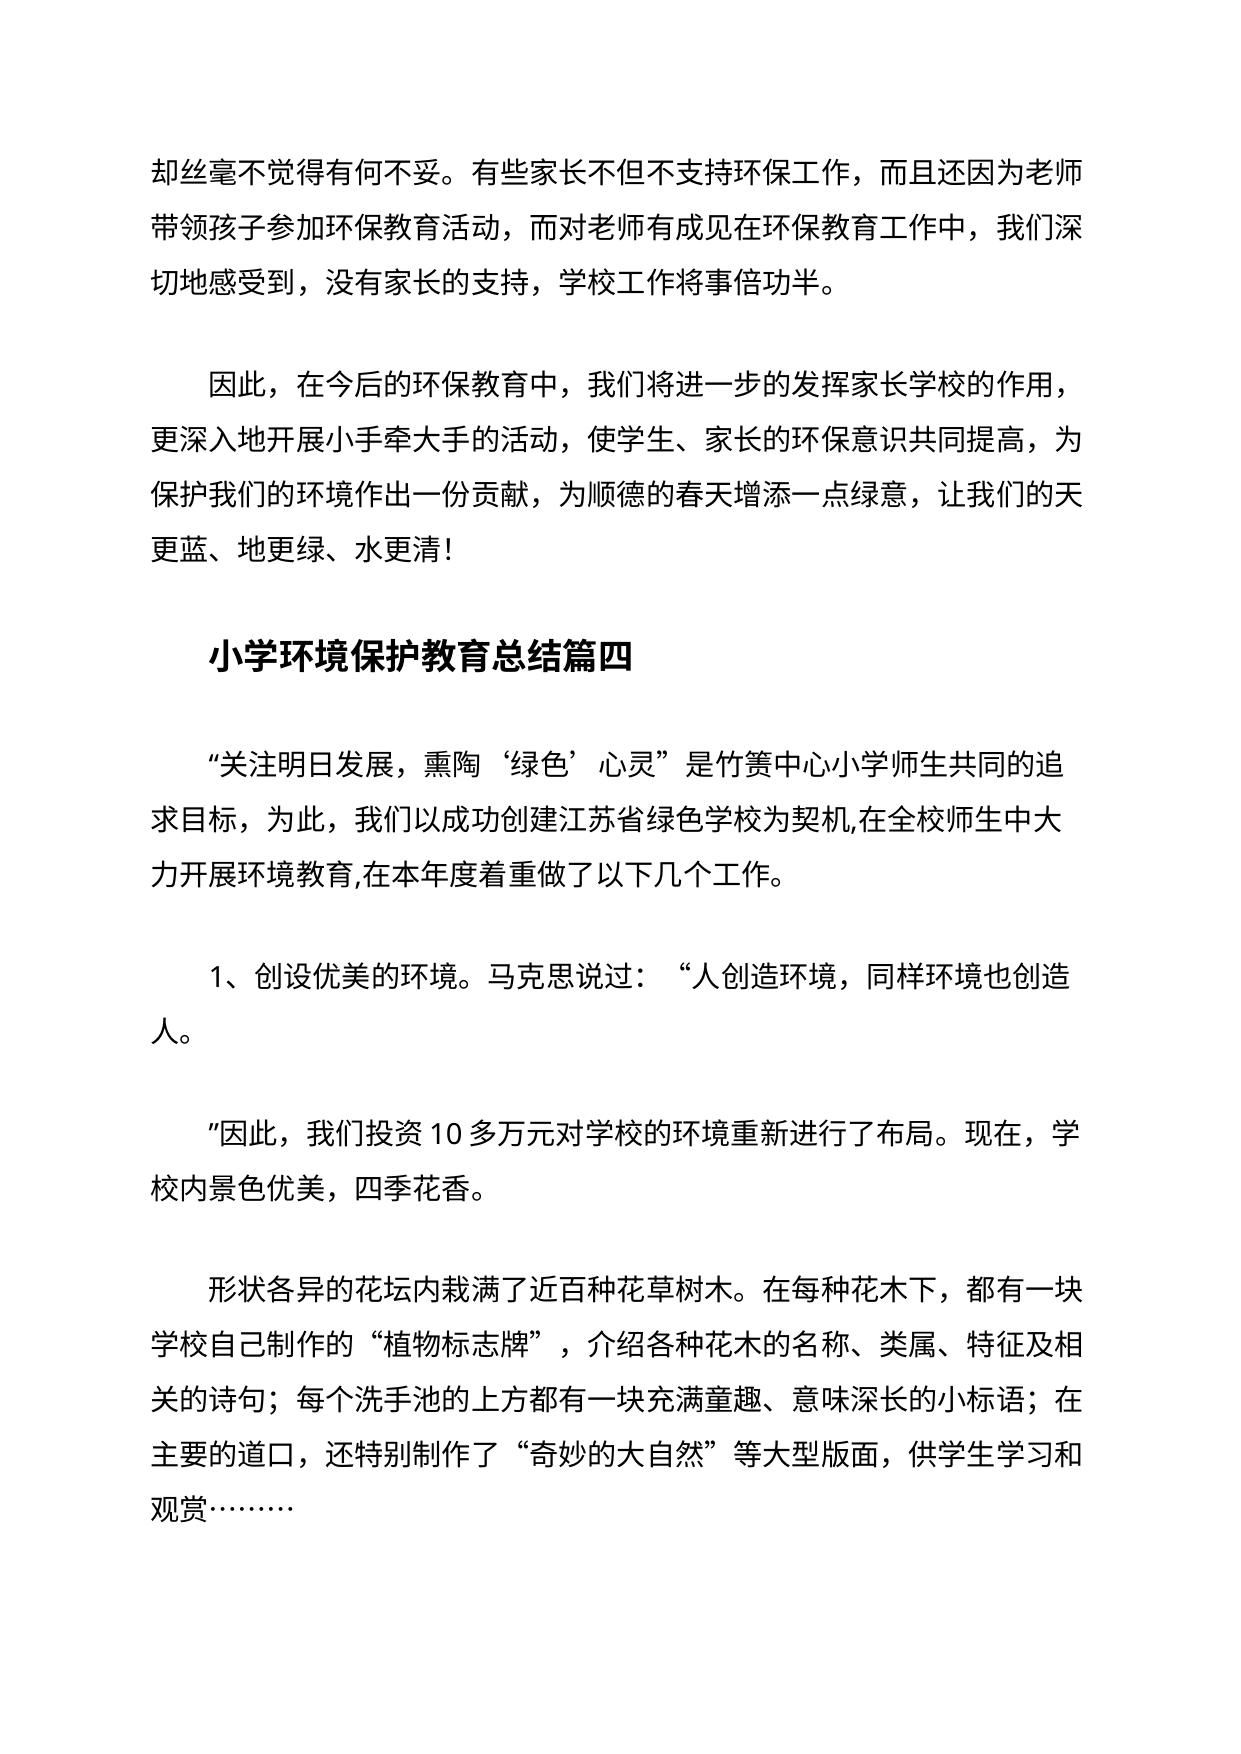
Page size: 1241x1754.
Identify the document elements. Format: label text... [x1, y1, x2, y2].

text “关注明日发展，熏陶‘绿色’心灵”是竹箦中心小学师生共同的追求目标，为此，我们以成功创建江苏省绿色学校为契机,在全校师生中大力开展环境教育,在本年度着重做了以下几个工作。 [150, 741, 1090, 894]
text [150, 150, 1090, 302]
text 1、创设优美的环境。马克思说过：“人创造环境，同样环境也创造人。 [150, 953, 1090, 1051]
text 小学环境保护教育总结篇四 [150, 628, 1090, 679]
text ”因此，我们投资10多万元对学校的环境重新进行了布局。现在，学校内景色优美，四季花香。 [150, 1110, 1090, 1207]
text 形状各异的花坛内栽满了近百种花草树木。在每种花木下，都有一块学校自己制作的“植物标志牌”，介绍各种花木的名称、类属、特征及相关的诗句；每个洗手池的上方都有一块充满童趣、意味深长的小标语；在主要的道口，还特别制作了“奇妙的大自然”等大型版面，供学生学习和观赏……… [150, 1267, 1090, 1529]
text 因此，在今后的环保教育中，我们将进一步的发挥家长学校的作用，更深入地开展小手牵大手的活动，使学生、家长的环保意识共同提高，为保护我们的环境作出一份贡献，为顺德的春天增添一点绿意，让我们的天更蓝、地更绿、水更清！ [150, 362, 1090, 568]
